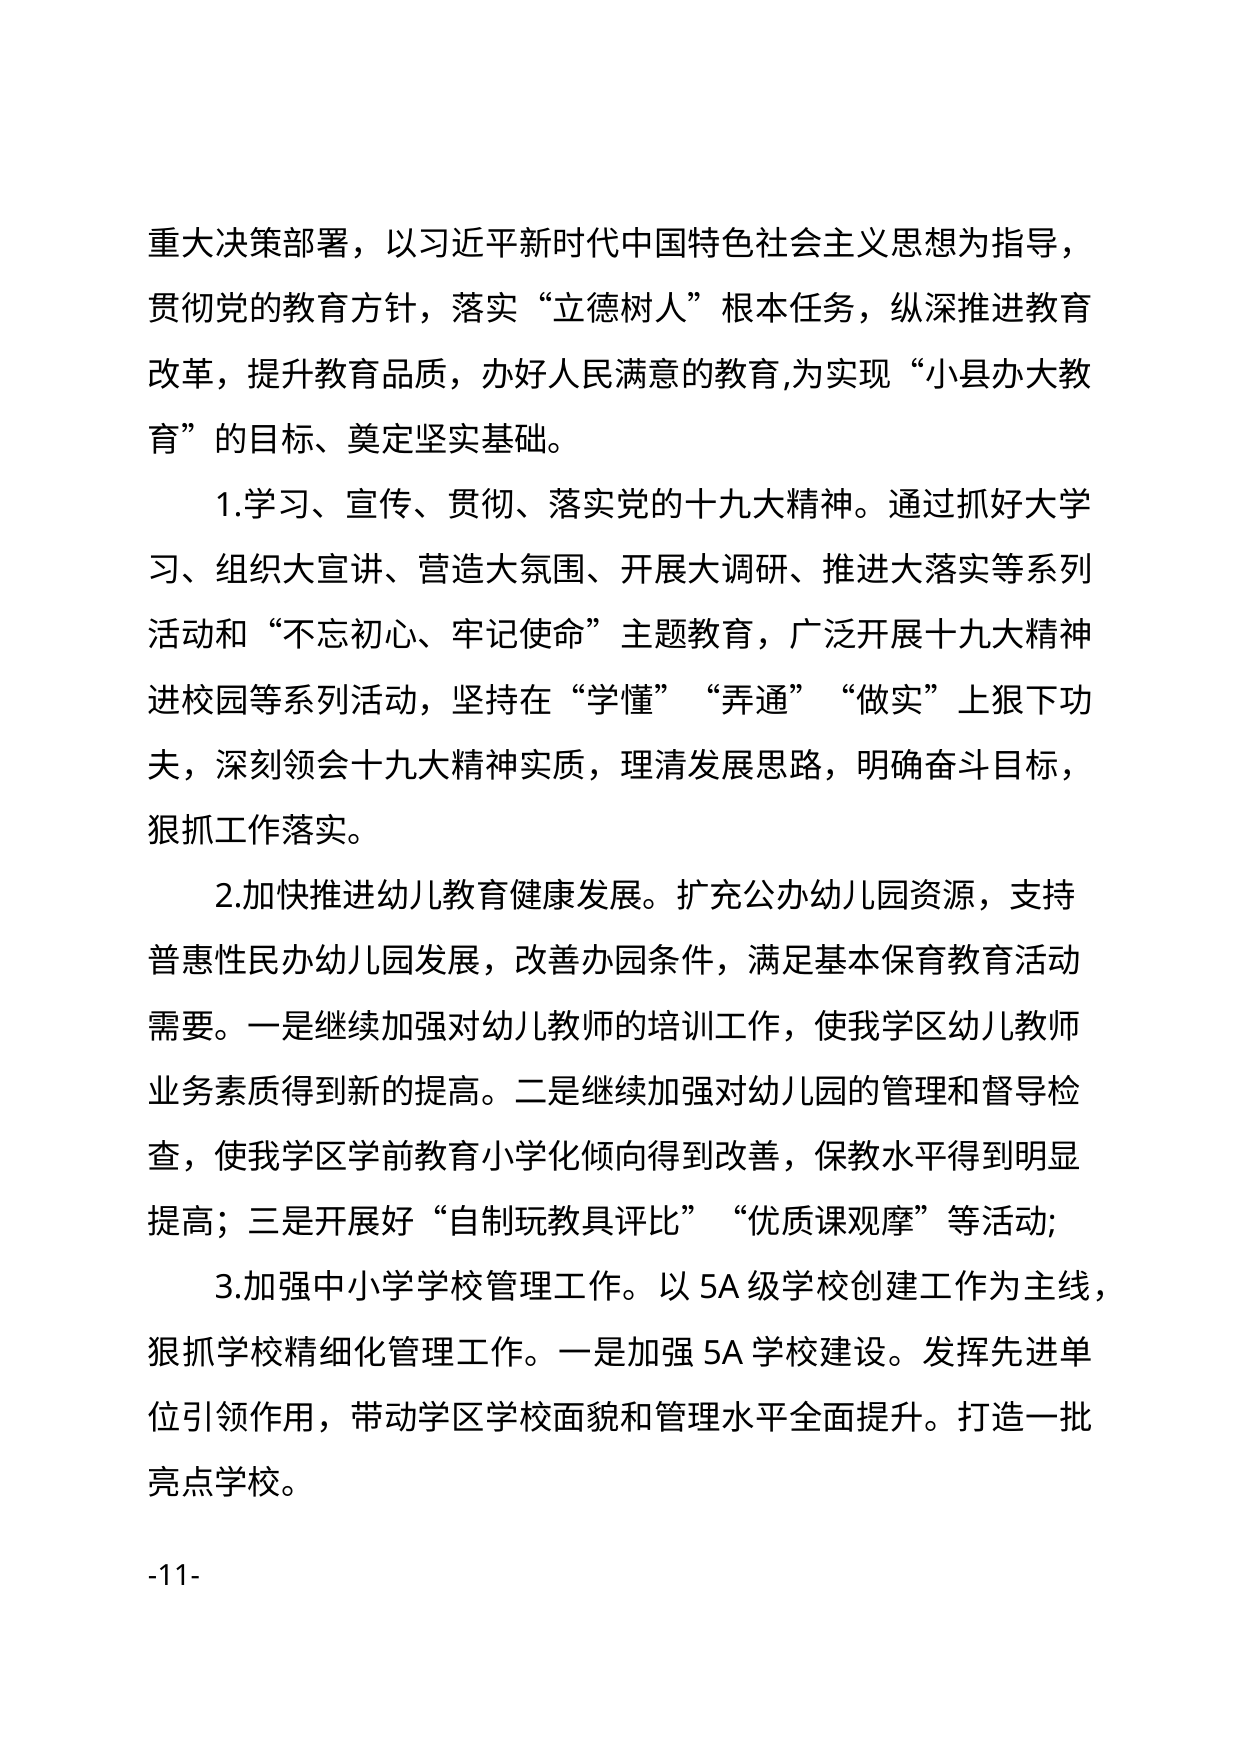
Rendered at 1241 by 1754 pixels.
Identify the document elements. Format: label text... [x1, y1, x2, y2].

text 3.加强中小学学校管理工作。以5A级学校创建工作为主线，狠抓学校精细化管理工作。一是加强5A学校建设。发挥先进单位引领作用，带动学区学校面貌和管理水平全面提升。打造一批亮点学校。 [148, 1252, 1092, 1513]
text 1.学习、宣传、贯彻、落实党的十九大精神。通过抓好大学习、组织大宣讲、营造大氛围、开展大调研、推进大落实等系列活动和“不忘初心、牢记使命”主题教育，广泛开展十九大精神进校园等系列活动，坚持在“学懂”“弄通”“做实”上狠下功夫，深刻领会十九大精神实质，理清发展思路，明确奋斗目标，狠抓工作落实。 [148, 469, 1092, 861]
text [148, 208, 1092, 469]
text 2.加快推进幼儿教育健康发展。扩充公办幼儿园资源，支持普惠性民办幼儿园发展，改善办园条件，满足基本保育教育活动需要。一是继续加强对幼儿教师的培训工作，使我学区幼儿教师业务素质得到新的提高。二是继续加强对幼儿园的管理和督导检查，使我学区学前教育小学化倾向得到改善，保教水平得到明显提高；三是开展好“自制玩教具评比”“优质课观摩”等活动; [148, 861, 1092, 1252]
